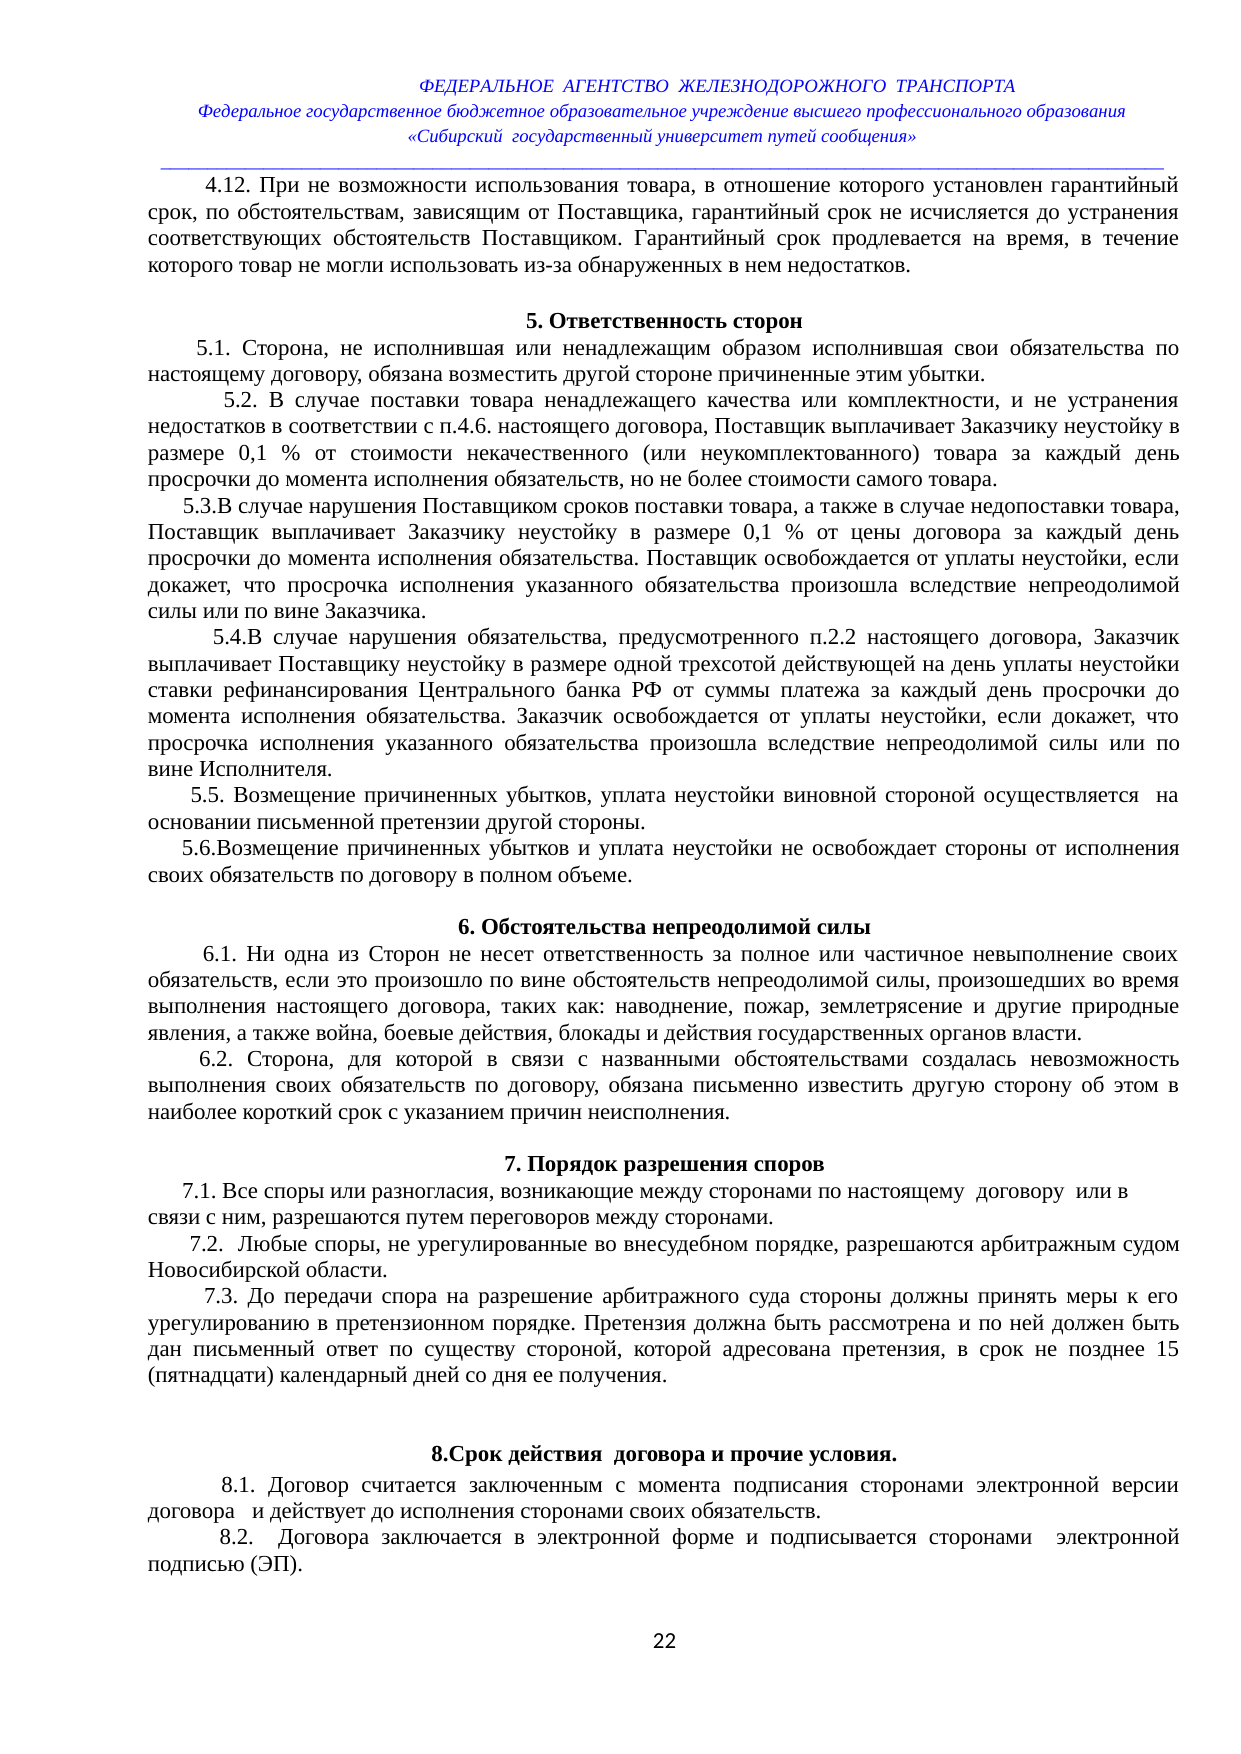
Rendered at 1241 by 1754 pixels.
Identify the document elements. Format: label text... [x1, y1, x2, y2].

text 5.6.Возмещение причиненных убытков и уплата неустойки не освобождает стороны от исполнения своих обязательств по договору в полном объеме. [148, 834, 1181, 887]
text 8.1. Договор считается заключенным с момента подписания сторонами электронной версии договора и действует до исполнения сторонами своих обязательств. [148, 1471, 1181, 1523]
text 6. Обстоятельства непреодолимой силы [148, 913, 1181, 940]
text 7.3. До передачи спора на разрешение арбитражного суда стороны должны принять меры к его урегулированию в претензионном порядке. Претензия должна быть рассмотрена и по ней должен быть дан письменный ответ по существу стороной, которой адресована претензия, в срок не позднее 15 (пятнадцати) календарный дней со дня ее получения. [148, 1282, 1181, 1388]
text 7. Порядок разрешения споров [148, 1151, 1181, 1177]
text 5. Ответственность сторон [148, 307, 1181, 333]
text 5.3.В случае нарушения Поставщиком сроков поставки товара, а также в случае недопоставки товара, Поставщик выплачивает Заказчику неустойку в размере 0,1 % от цены договора за каждый день просрочки до момента исполнения обязательства. Поставщик освобождается от уплаты неустойки, если докажет, что просрочка исполнения указанного обязательства произошла вследствие непреодолимой силы или по вине Заказчика. [148, 492, 1181, 623]
text 7.2. Любые споры, не урегулированные во внесудебном порядке, разрешаются арбитражным судом Новосибирской области. [148, 1229, 1181, 1282]
text 5.2. В случае поставки товара ненадлежащего качества или комплектности, и не устранения недостатков в соответствии с п.4.6. настоящего договора, Поставщик выплачивает Заказчику неустойку в размере 0,1 % от стоимости некачественного (или неукомплектованного) товара за каждый день просрочки до момента исполнения обязательств, но не более стоимости самого товара. [148, 386, 1181, 492]
text 8.2. Договора заключается в электронной форме и подписывается сторонами электронной подписью (ЭП). [148, 1523, 1181, 1576]
text 5.4.В случае нарушения обязательства, предусмотренного п.2.2 настоящего договора, Заказчик выплачивает Поставщику неустойку в размере одной трехсотой действующей на день уплаты неустойки ставки рефинансирования Центрального банка РФ от суммы платежа за каждый день просрочки до момента исполнения обязательства. Заказчик освобождается от уплаты неустойки, если докажет, что просрочка исполнения указанного обязательства произошла вследствие непреодолимой силы или по вине Исполнителя. [148, 623, 1181, 782]
text 6.2. Сторона, для которой в связи с названными обстоятельствами создалась невозможность выполнения своих обязательств по договору, обязана письменно известить другую сторону об этом в наиболее короткий срок с указанием причин неисполнения. [148, 1045, 1181, 1124]
text 8.Срок действия договора и прочие условия. [148, 1440, 1181, 1467]
text 5.1. Сторона, не исполнившая или ненадлежащим образом исполнившая свои обязательства по настоящему договору, обязана возместить другой стороне причиненные этим убытки. [148, 333, 1181, 386]
text 7.1. Все споры или разногласия, возникающие между сторонами по настоящему договору или в связи с ним, разрешаются путем переговоров между сторонами. [148, 1177, 1181, 1229]
text 6.1. Ни одна из Сторон не несет ответственность за полное или частичное невыполнение своих обязательств, если это произошло по вине обстоятельств непреодолимой силы, произошедших во время выполнения настоящего договора, таких как: наводнение, пожар, землетрясение и другие природные явления, а также война, боевые действия, блокады и действия государственных органов власти. [148, 940, 1181, 1045]
text 4.12. При не возможности использования товара, в отношение которого установлен гарантийный срок, по обстоятельствам, зависящим от Поставщика, гарантийный срок не исчисляется до устранения соответствующих обстоятельств Поставщиком. Гарантийный срок продлевается на время, в течение которого товар не могли использовать из-за обнаруженных в нем недостатков. [148, 172, 1181, 277]
text 5.5. Возмещение причиненных убытков, уплата неустойки виновной стороной осуществляется на основании письменной претензии другой стороны. [148, 782, 1181, 834]
